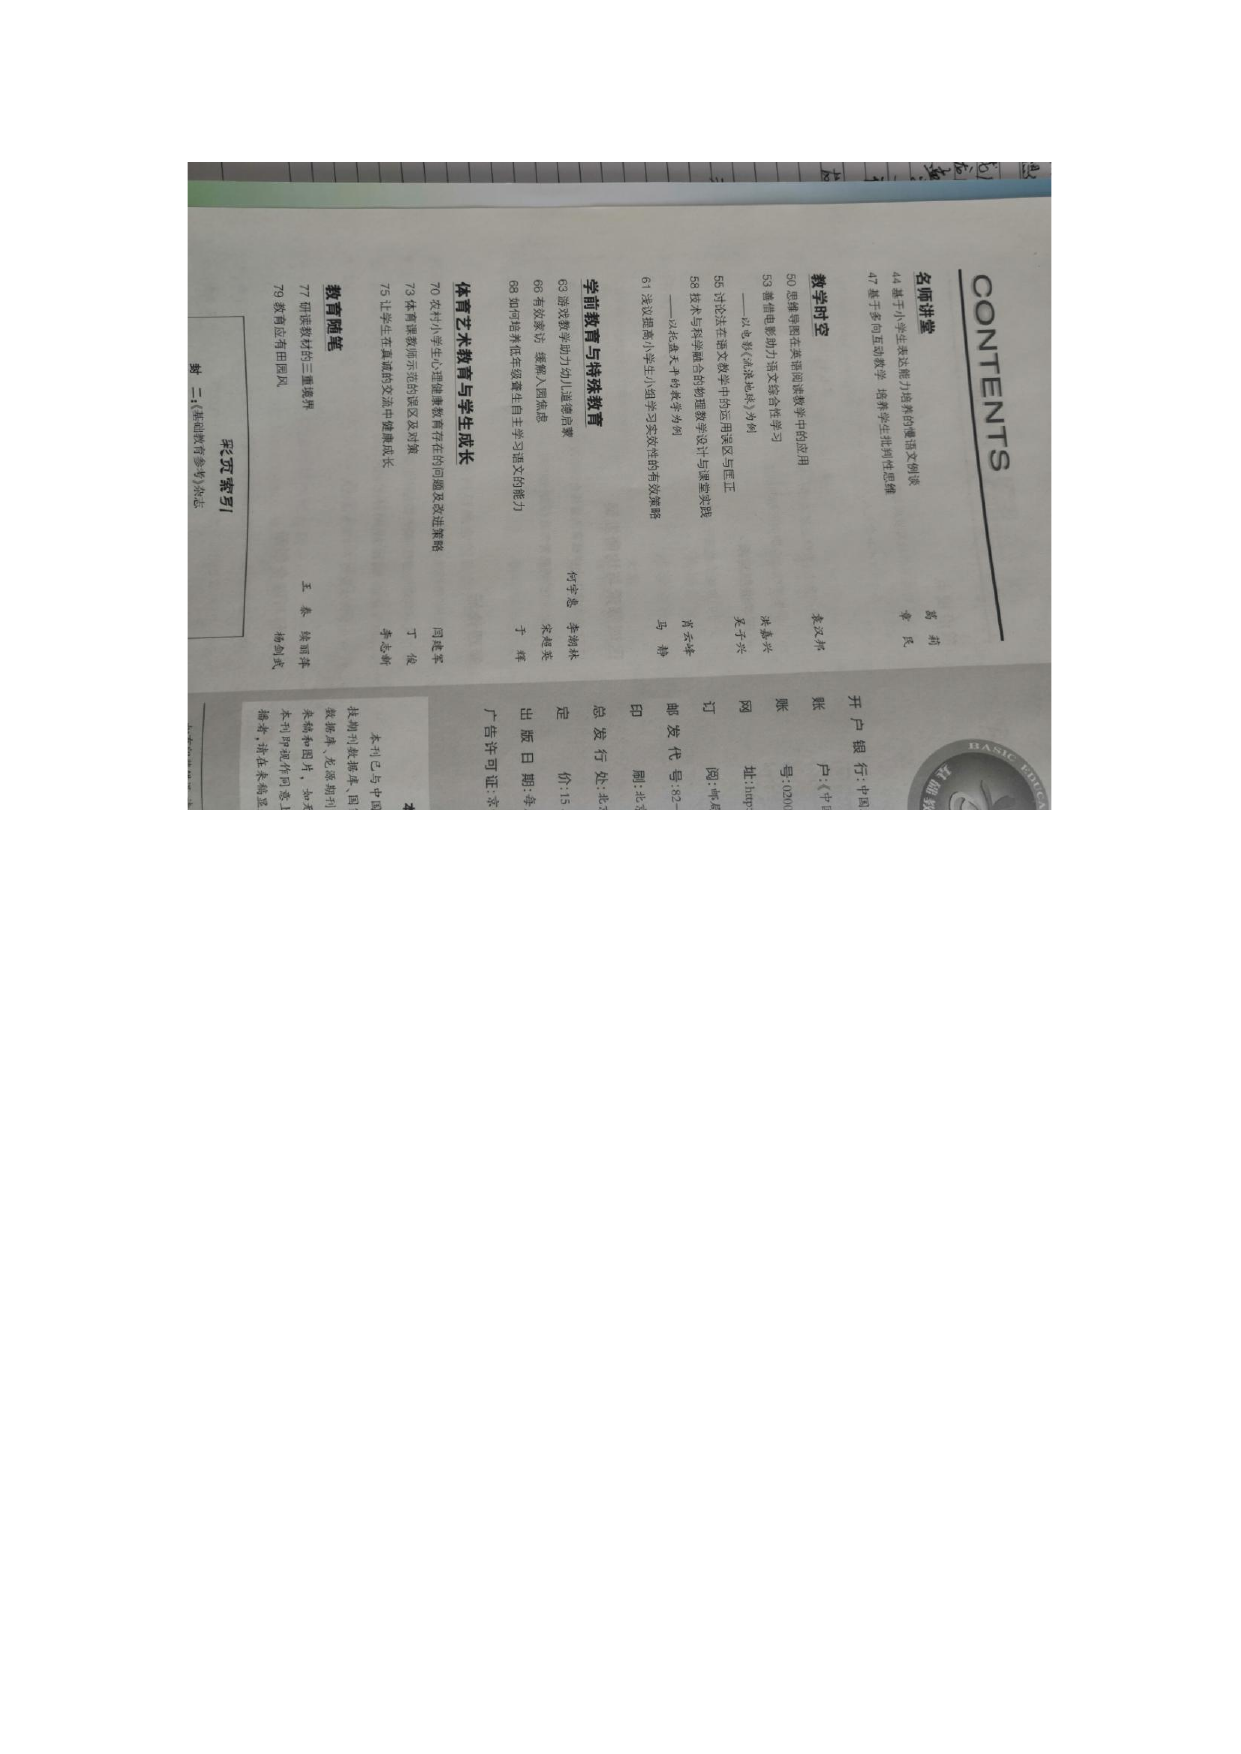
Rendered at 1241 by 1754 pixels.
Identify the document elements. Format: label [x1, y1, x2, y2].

picture [187, 162, 1052, 810]
